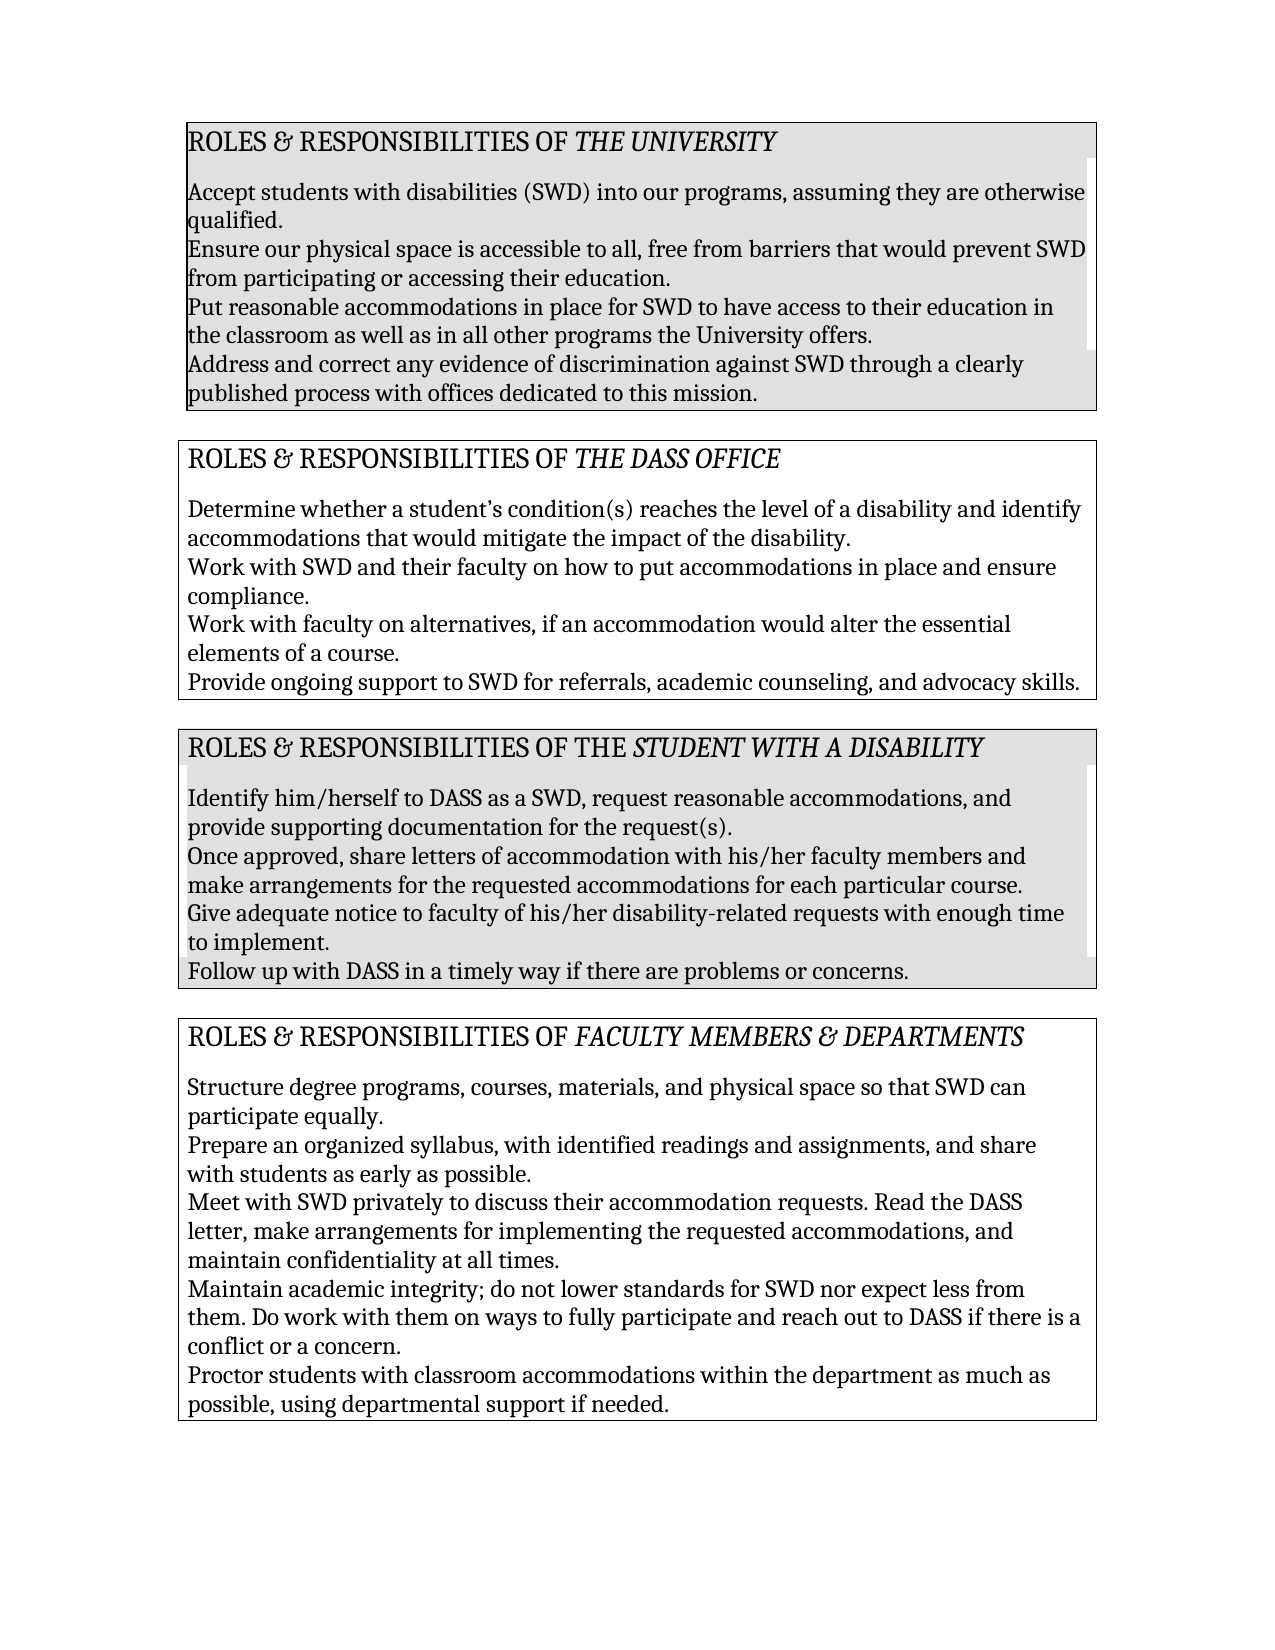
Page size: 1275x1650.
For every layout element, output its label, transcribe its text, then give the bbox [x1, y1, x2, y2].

text Prepare an organized syllabus, with identified readings and assignments, and share with students as early as possible. [187, 1131, 1087, 1188]
text Work with SWD and their faculty on how to put accommodations in place and ensure compliance. [187, 553, 1087, 610]
text Ensure our physical space is accessible to all, free from barriers that would prevent SWD from participating or accessing their education. [188, 235, 1087, 293]
text Accept students with disabilities (SWD) into our programs, assuming they are otherwise qualified. [188, 178, 1087, 235]
text ROLES & RESPONSIBILITIES OF THE UNIVERSITY [188, 123, 1096, 158]
text ROLES & RESPONSIBILITIES OF FACULTY MEMBERS & DEPARTMENTS [179, 1019, 1096, 1054]
text Once approved, share letters of accommodation with his/her faculty members and make arrangements for the requested accommodations for each particular course. [187, 842, 1087, 899]
text Address and correct any evidence of discrimination against SWD through a clearly published process with offices dedicated to this mission. [188, 347, 1096, 410]
text Put reasonable accommodations in place for SWD to have access to their education in the classroom as well as in all other programs the University offers. [188, 293, 1087, 347]
text Work with faculty on alternatives, if an accommodation would alter the essential elements of a course. [187, 610, 1087, 665]
text Follow up with DASS in a timely way if there are problems or concerns. [179, 954, 1096, 988]
text Proctor students with classroom accommodations within the department as much as possible, using departmental support if needed. [179, 1358, 1096, 1420]
text Determine whether a student’s condition(s) reaches the level of a disability and identify accommodations that would mitigate the impact of the disability. [187, 495, 1087, 553]
text Structure degree programs, courses, materials, and physical space so that SWD can participate equally. [187, 1073, 1087, 1131]
text Maintain academic integrity; do not lower standards for SWD nor expect less from them. Do work with them on ways to fully participate and reach out to DASS if there is a conflict or a concern. [187, 1274, 1087, 1358]
text Meet with SWD privately to discuss their accommodation requests. Read the DASS letter, make arrangements for implementing the requested accommodations, and maintain confidentiality at all times. [187, 1188, 1087, 1274]
text Identify him/herself to DASS as a SWD, request reasonable accommodations, and provide supporting documentation for the request(s). [187, 784, 1087, 842]
text ROLES & RESPONSIBILITIES OF THE STUDENT WITH A DISABILITY [179, 730, 1096, 765]
text Provide ongoing support to SWD for referrals, academic counseling, and advocacy skills. [179, 665, 1096, 699]
text Give adequate notice to faculty of his/her disability-related requests with enough time to implement. [187, 899, 1087, 954]
text ROLES & RESPONSIBILITIES OF THE DASS OFFICE [179, 441, 1096, 476]
